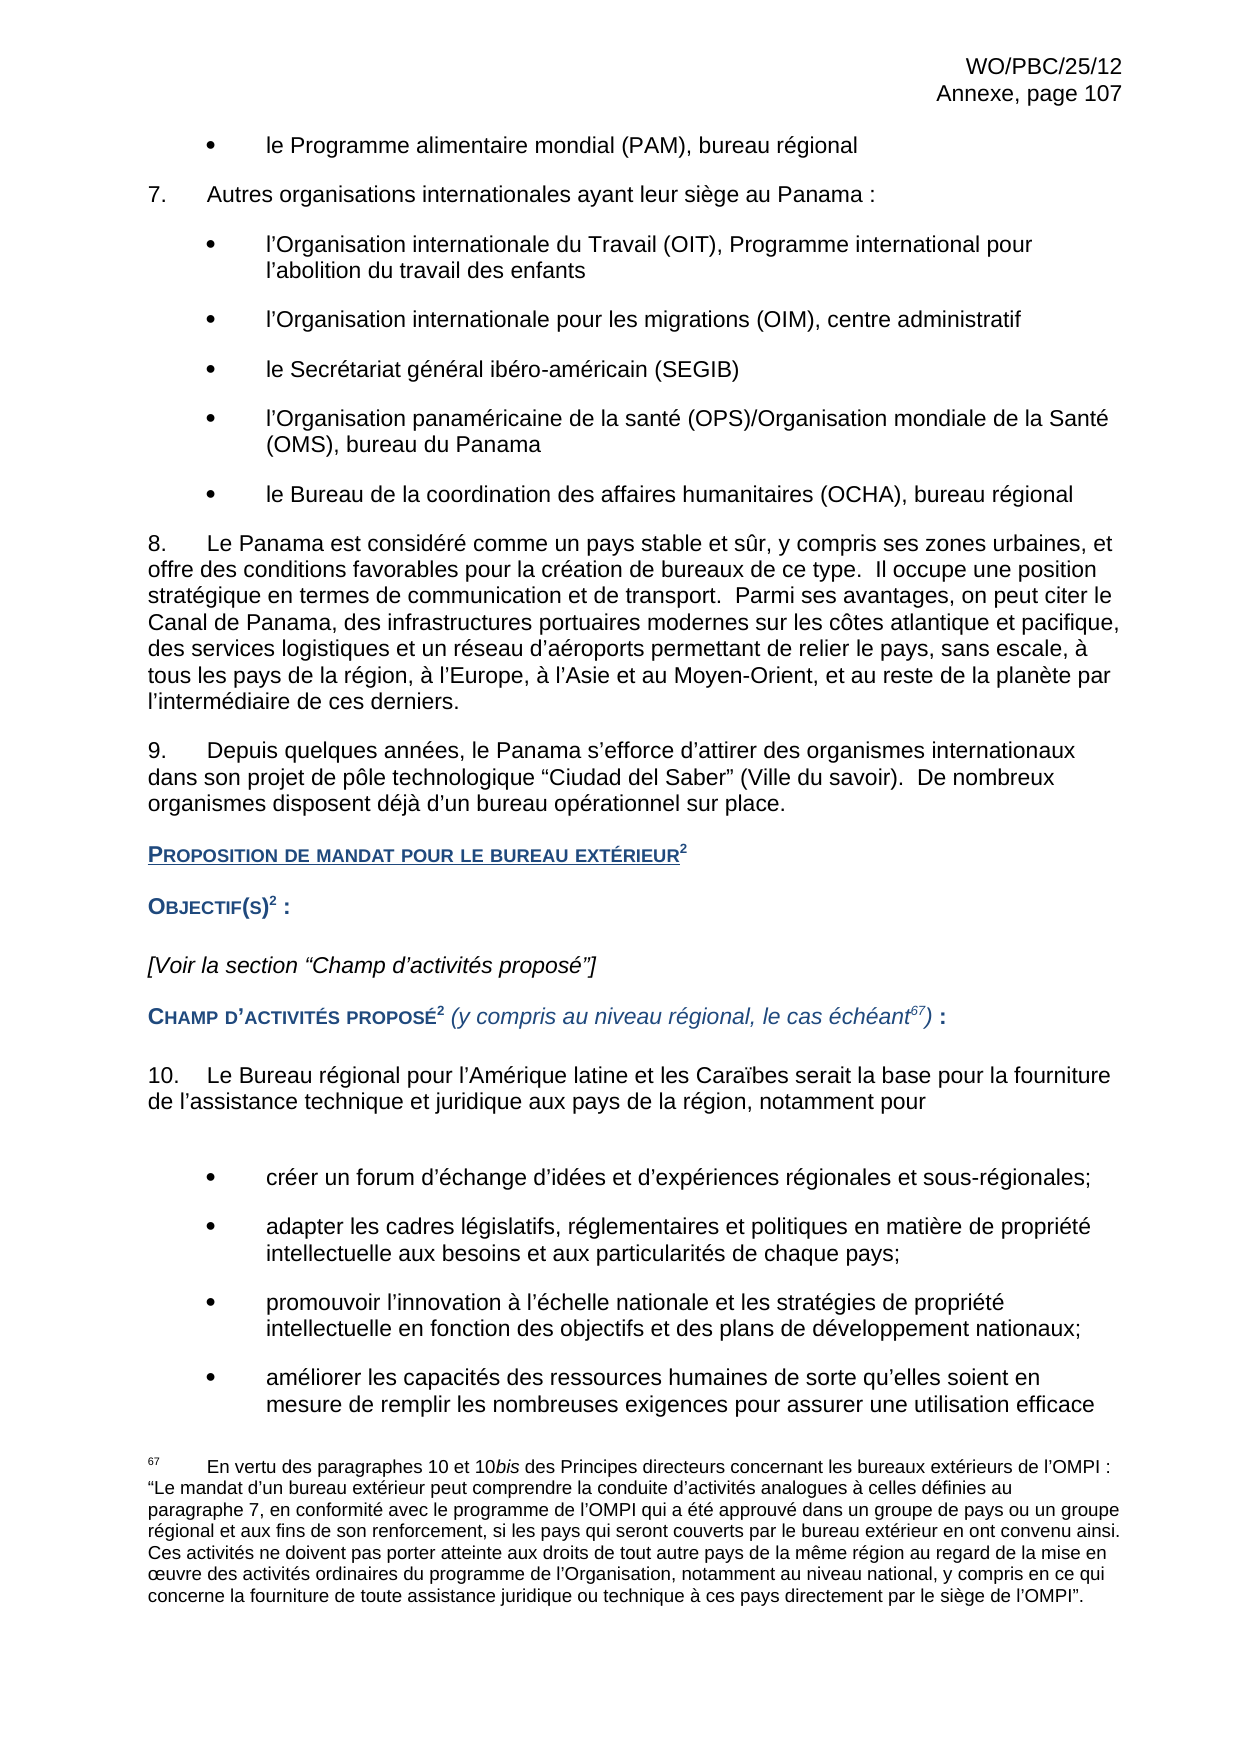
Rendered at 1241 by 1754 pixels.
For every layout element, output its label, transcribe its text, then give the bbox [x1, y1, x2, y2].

text Le Panama est considéré comme un pays stable et sûr, y compris ses zones urbaines, et offre des conditions favorables pour la création de bureaux de ce type. Il occupe une position stratégique en termes de communication et de transport. Parmi ses avantages, on peut citer le Canal de Panama, des infrastructures portuaires modernes sur les côtes atlantique et pacifique, des services logistiques et un réseau d’aéroports permettant de relier le pays, sans escale, à tous les pays de la région, à l’Europe, à l’Asie et au Moyen-Orient, et au reste de la planète par l’intermédiaire de ces derniers. [148, 530, 1122, 714]
list l’Organisation internationale pour les migrations (OIM), centre administratif [207, 306, 1122, 333]
list adapter les cadres législatifs, réglementaires et politiques en matière de propriété intellectuelle aux besoins et aux particularités de chaque pays; [207, 1213, 1122, 1266]
subtitle Proposition de mandat pour le bureau extérieur2 [148, 841, 1122, 868]
text Autres organisations internationales ayant leur siège au Panama : [148, 181, 1122, 208]
list le Secrétariat général ibéro-américain (SEGIB) [207, 356, 1122, 382]
text Le Bureau régional pour l’Amérique latine et les Caraïbes serait la base pour la fourniture de l’assistance technique et juridique aux pays de la région, notamment pour [148, 1062, 1122, 1114]
list le Bureau de la coordination des affaires humanitaires (OCHA), bureau régional [207, 481, 1122, 507]
list promouvoir l’innovation à l’échelle nationale et les stratégies de propriété intellectuelle en fonction des objectifs et des plans de développement nationaux; [207, 1289, 1122, 1341]
list l’Organisation internationale du Travail (OIT), Programme international pour l’abolition du travail des enfants [207, 231, 1122, 283]
list l’Organisation panaméricaine de la santé (OPS)/Organisation mondiale de la Santé (OMS), bureau du Panama [207, 405, 1122, 458]
subtitle Champ d’activités proposé2 (y compris au niveau régional, le cas échéant) : [148, 1003, 1122, 1029]
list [207, 1364, 1122, 1417]
list [Voir la section “Champ d’activités proposé”] [148, 952, 1122, 978]
list le Programme alimentaire mondial (PAM), bureau régional [207, 132, 1122, 158]
text Depuis quelques années, le Panama s’efforce d’attirer des organismes internationaux dans son projet de pôle technologique “Ciudad del Saber” (Ville du savoir). De nombreux organismes disposent déjà d’un bureau opérationnel sur place. [148, 737, 1122, 816]
subtitle Objectif(s)2 : [148, 893, 1122, 919]
list créer un forum d’échange d’idées et d’expériences régionales et sous-régionales; [207, 1164, 1122, 1190]
